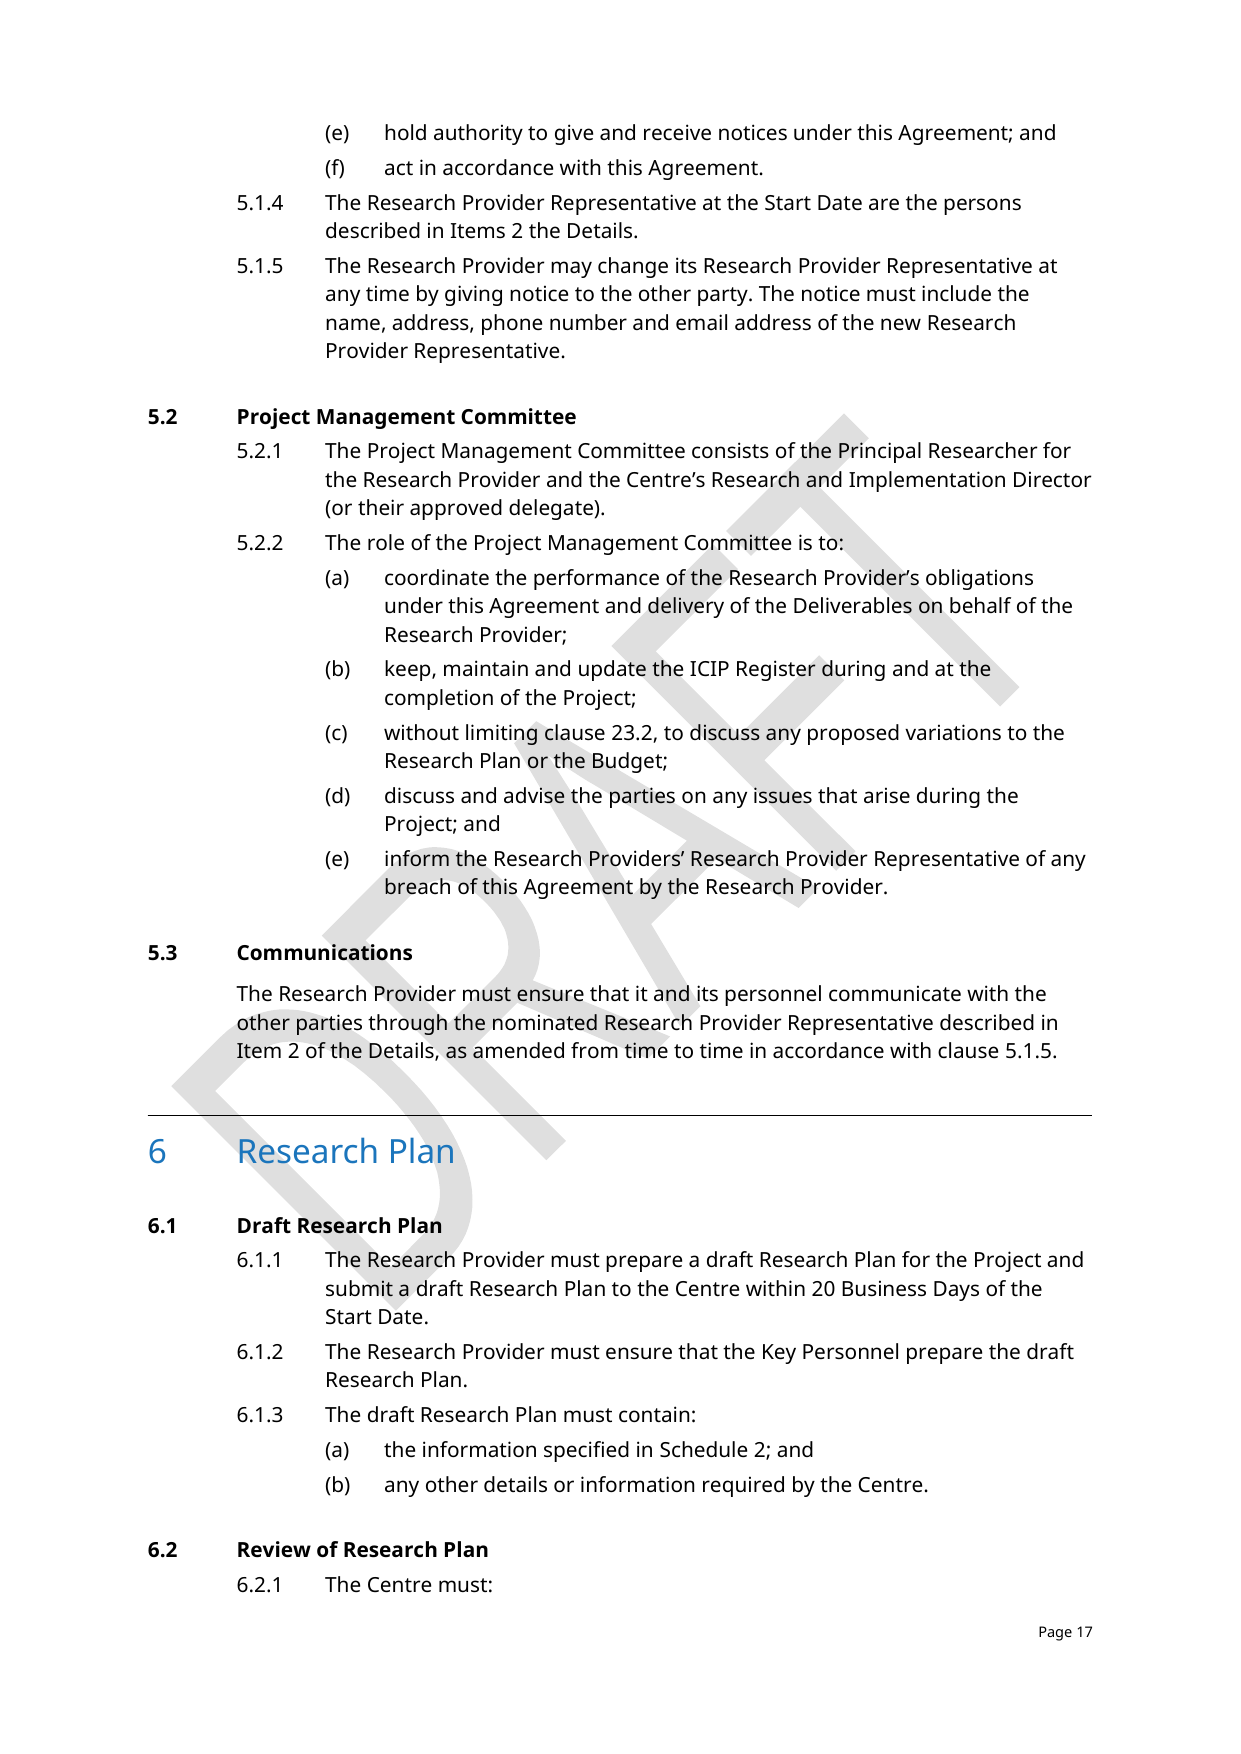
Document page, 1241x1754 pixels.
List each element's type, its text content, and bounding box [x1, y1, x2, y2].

subtitle The Project Management Committee consists of the Principal Researcher for the Research Provider and the Centre’s Research and Implementation Director (or their approved delegate). [236, 437, 1092, 522]
subtitle The Research Provider may change its Research Provider Representative at any time by giving notice to the other party. The notice must include the name, address, phone number and email address of the new Research Provider Representative. [236, 251, 1092, 364]
subtitle coordinate the performance of the Research Provider’s obligations under this Agreement and delivery of the Deliverables on behalf of the Research Provider; [325, 563, 1092, 648]
subtitle discuss and advise the parties on any issues that arise during the Project; and [325, 781, 1092, 838]
subtitle The Research Provider Representative at the Start Date are the persons described in Items 2 the Details. [236, 188, 1092, 244]
text The Research Provider must ensure that it and its personnel communicate with the other parties through the nominated Research Provider Representative described in Item 2 of the Details, as amended from time to time in accordance with clause 5.1.4. [236, 979, 1092, 1064]
subtitle without limiting clause 23.2, to discuss any proposed variations to the Research Plan or the Budget; [325, 718, 1092, 774]
subtitle The Centre must: [236, 1570, 1092, 1599]
subtitle Draft Research Plan [148, 1211, 1092, 1239]
subtitle Communications [148, 938, 1092, 967]
subtitle act in accordance with this Agreement. [325, 153, 1092, 181]
subtitle hold authority to give and receive notices under this Agreement; and [325, 118, 1092, 147]
subtitle Research Plan [148, 1116, 1092, 1173]
subtitle Project Management Committee [148, 402, 1092, 430]
subtitle keep, maintain and update the ICIP Register during and at the completion of the Project; [325, 654, 1092, 711]
subtitle The Research Provider must ensure that the Key Personnel prepare the draft Research Plan. [236, 1337, 1092, 1394]
subtitle any other details or information required by the Centre. [325, 1470, 1092, 1498]
subtitle Review of Research Plan [148, 1536, 1092, 1564]
subtitle the information specified in Schedule 2; and [325, 1435, 1092, 1463]
subtitle The Research Provider must prepare a draft Research Plan for the Project and submit a draft Research Plan to the Centre within 20 Business Days of the Start Date. [236, 1246, 1092, 1331]
subtitle The role of the Project Management Committee is to: [236, 528, 1092, 557]
subtitle inform the Research Providers’ Research Provider Representative of any breach of this Agreement by the Research Provider. [325, 844, 1092, 901]
subtitle The draft Research Plan must contain: [236, 1400, 1092, 1429]
